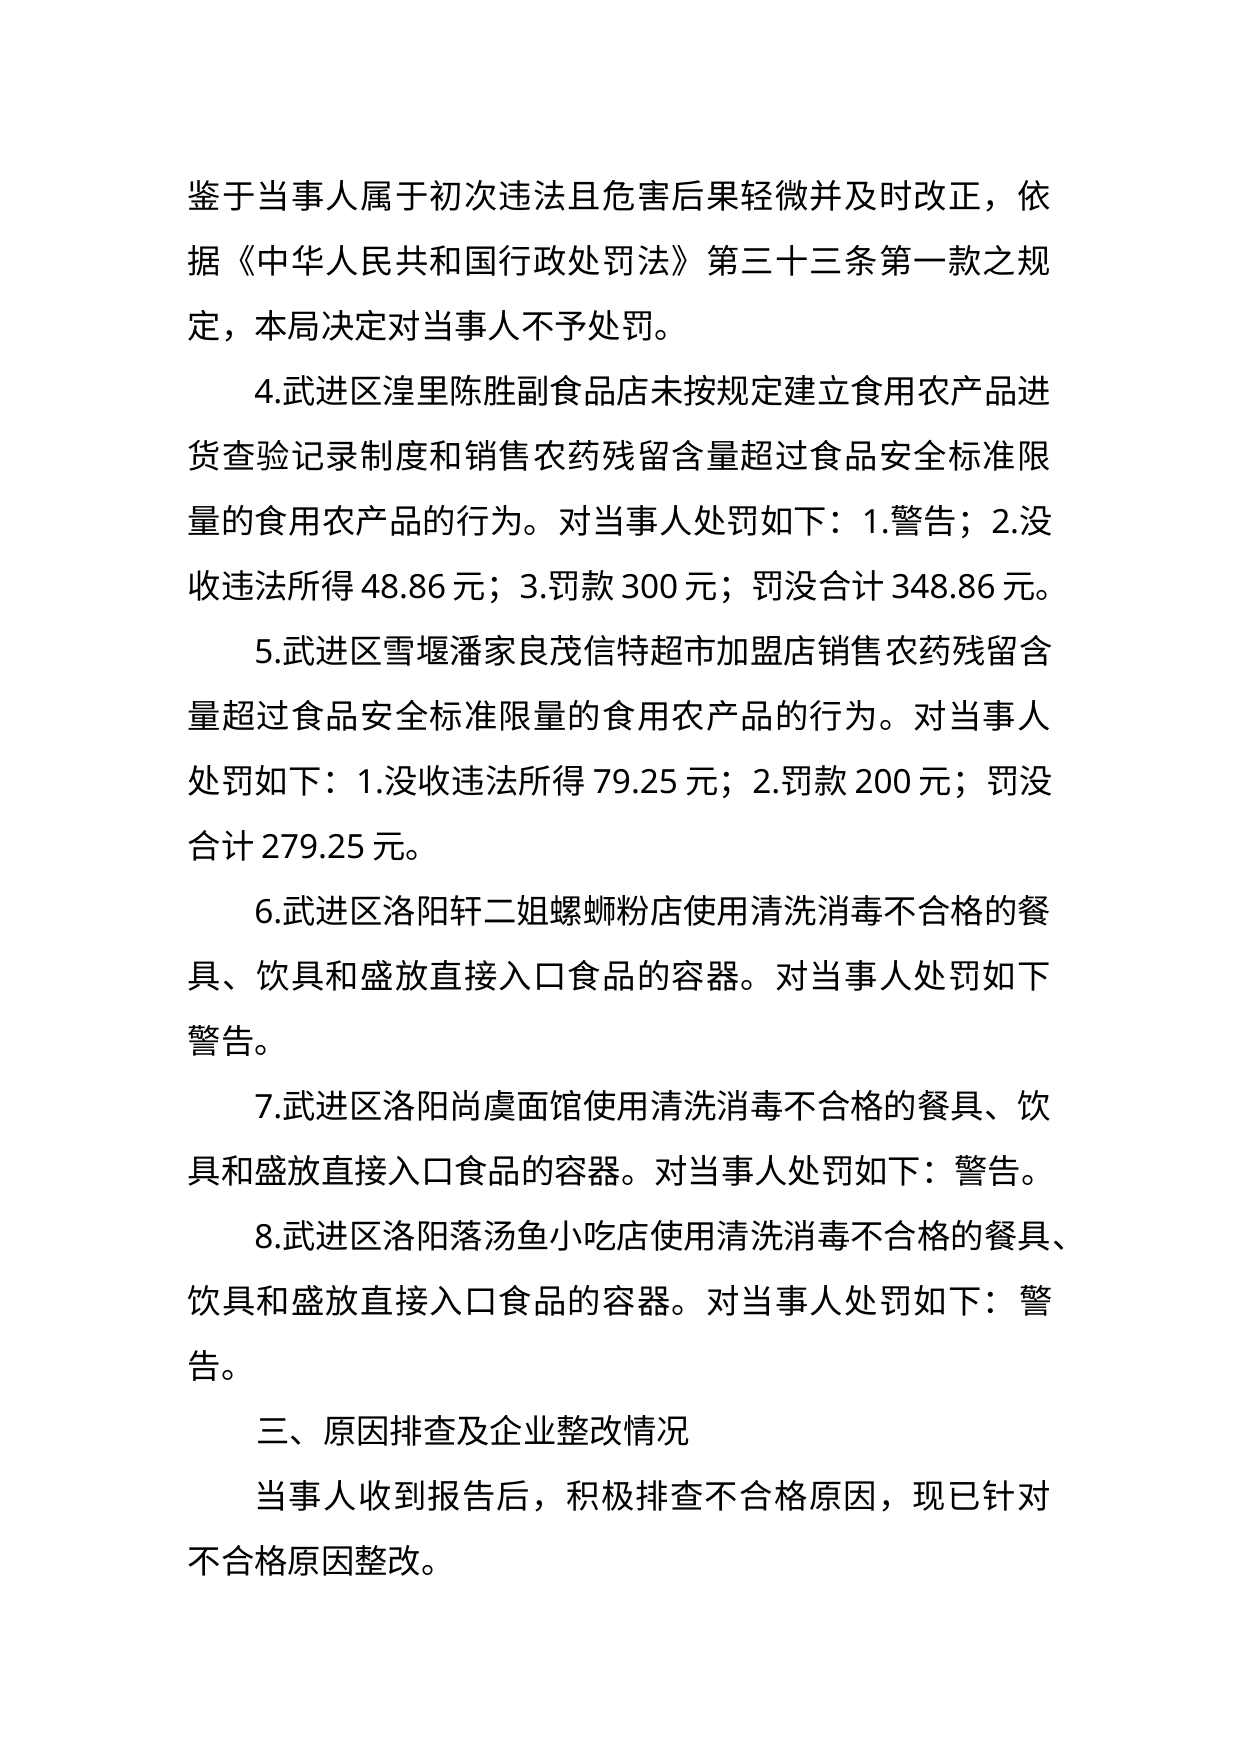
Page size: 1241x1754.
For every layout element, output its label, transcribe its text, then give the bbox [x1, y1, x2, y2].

list 8.武进区洛阳落汤鱼小吃店使用清洗消毒不合格的餐具、饮具和盛放直接入口食品的容器。对当事人处罚如下：警告。 [187, 1202, 1053, 1397]
text 三、原因排查及企业整改情况 [187, 1397, 1053, 1462]
text 当事人收到报告后，积极排查不合格原因，现已针对不合格原因整改。 [187, 1462, 1053, 1592]
list 5.武进区雪堰潘家良茂信特超市加盟店销售农药残留含量超过食品安全标准限量的食用农产品的行为。对当事人处罚如下：1.没收违法所得79.25元；2.罚款200元；罚没合计279.25元。 [187, 617, 1053, 877]
list 4.武进区湟里陈胜副食品店未按规定建立食用农产品进货查验记录制度和销售农药残留含量超过食品安全标准限量的食用农产品的行为。对当事人处罚如下：1.警告；2.没收违法所得48.86元；3.罚款300元；罚没合计348.86元。 [187, 357, 1053, 617]
list 6.武进区洛阳轩二姐螺蛳粉店使用清洗消毒不合格的餐具、饮具和盛放直接入口食品的容器。对当事人处罚如下：警告。 [187, 877, 1053, 1072]
list 7.武进区洛阳尚虞面馆使用清洗消毒不合格的餐具、饮具和盛放直接入口食品的容器。对当事人处罚如下：警告。 [187, 1072, 1053, 1202]
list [187, 162, 1053, 357]
